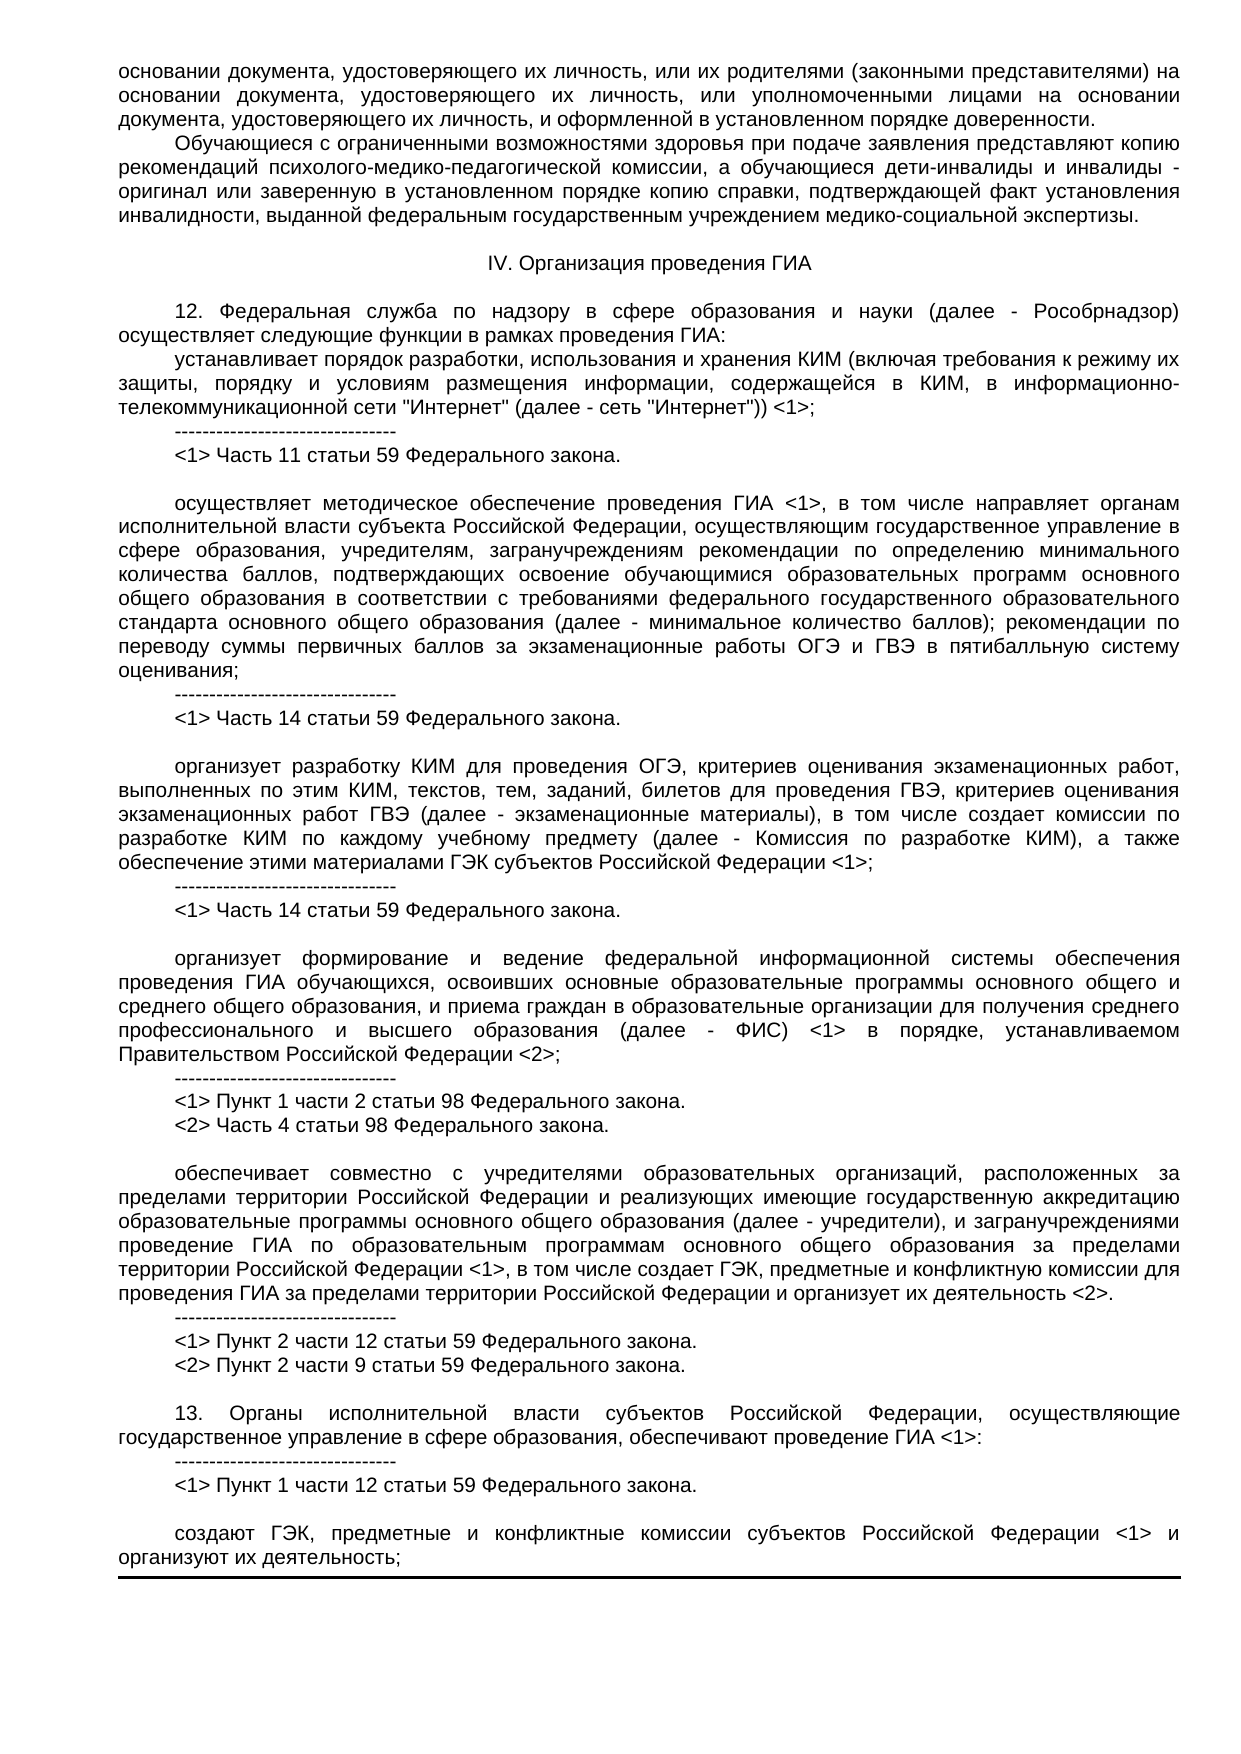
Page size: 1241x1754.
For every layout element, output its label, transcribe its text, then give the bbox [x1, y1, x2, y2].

text <1> Часть 14 статьи 59 Федерального закона. [118, 706, 1181, 730]
text <1> Пункт 1 части 12 статьи 59 Федерального закона. [118, 1473, 1181, 1497]
text осуществляет методическое обеспечение проведения ГИА <1>, в том числе направляет органам исполнительной власти субъекта Российской Федерации, осуществляющим государственное управление в сфере образования, учредителям, загранучреждениям рекомендации по определению минимального количества баллов, подтверждающих освоение обучающимися образовательных программ основного общего образования в соответствии с требованиями федерального государственного образовательного стандарта основного общего образования (далее - минимальное количество баллов); рекомендации по переводу суммы первичных баллов за экзаменационные работы ОГЭ и ГВЭ в пятибалльную систему оценивания; [118, 490, 1181, 682]
text создают ГЭК, предметные и конфликтные комиссии субъектов Российской Федерации <1> и организуют их деятельность; [118, 1521, 1181, 1568]
text -------------------------------- [118, 874, 1181, 898]
text устанавливает порядок разработки, использования и хранения КИМ (включая требования к режиму их защиты, порядку и условиям размещения информации, содержащейся в КИМ, в информационно-телекоммуникационной сети "Интернет" (далее - сеть "Интернет")) <1>; [118, 347, 1181, 418]
text -------------------------------- [118, 418, 1181, 442]
text <1> Часть 11 статьи 59 Федерального закона. [118, 442, 1181, 466]
text 13. Органы исполнительной власти субъектов Российской Федерации, осуществляющие государственное управление в сфере образования, обеспечивают проведение ГИА <1>: [118, 1401, 1181, 1449]
text IV. Организация проведения ГИА [118, 251, 1181, 275]
text <2> Часть 4 статьи 98 Федерального закона. [118, 1113, 1181, 1137]
text <1> Пункт 2 части 12 статьи 59 Федерального закона. [118, 1329, 1181, 1353]
text Обучающиеся с ограниченными возможностями здоровья при подаче заявления представляют копию рекомендаций психолого-медико-педагогической комиссии, а обучающиеся дети-инвалиды и инвалиды - оригинал или заверенную в установленном порядке копию справки, подтверждающей факт установления инвалидности, выданной федеральным государственным учреждением медико-социальной экспертизы. [118, 131, 1181, 227]
text -------------------------------- [118, 1305, 1181, 1329]
text <1> Пункт 1 части 2 статьи 98 Федерального закона. [118, 1089, 1181, 1113]
text организует формирование и ведение федеральной информационной системы обеспечения проведения ГИА обучающихся, освоивших основные образовательные программы основного общего и среднего общего образования, и приема граждан в образовательные организации для получения среднего профессионального и высшего образования (далее - ФИС) <1> в порядке, устанавливаемом Правительством Российской Федерации <2>; [118, 946, 1181, 1065]
text <2> Пункт 2 части 9 статьи 59 Федерального закона. [118, 1353, 1181, 1377]
text -------------------------------- [118, 1449, 1181, 1473]
text -------------------------------- [118, 682, 1181, 706]
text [118, 59, 1181, 131]
text обеспечивает совместно с учредителями образовательных организаций, расположенных за пределами территории Российской Федерации и реализующих имеющие государственную аккредитацию образовательные программы основного общего образования (далее - учредители), и загранучреждениями проведение ГИА по образовательным программам основного общего образования за пределами территории Российской Федерации <1>, в том числе создает ГЭК, предметные и конфликтную комиссии для проведения ГИА за пределами территории Российской Федерации и организует их деятельность <2>. [118, 1161, 1181, 1305]
text <1> Часть 14 статьи 59 Федерального закона. [118, 898, 1181, 922]
text -------------------------------- [118, 1065, 1181, 1089]
text 12. Федеральная служба по надзору в сфере образования и науки (далее - Рособрнадзор) осуществляет следующие функции в рамках проведения ГИА: [118, 299, 1181, 347]
text организует разработку КИМ для проведения ОГЭ, критериев оценивания экзаменационных работ, выполненных по этим КИМ, текстов, тем, заданий, билетов для проведения ГВЭ, критериев оценивания экзаменационных работ ГВЭ (далее - экзаменационные материалы), в том числе создает комиссии по разработке КИМ по каждому учебному предмету (далее - Комиссия по разработке КИМ), а также обеспечение этими материалами ГЭК субъектов Российской Федерации <1>; [118, 754, 1181, 874]
